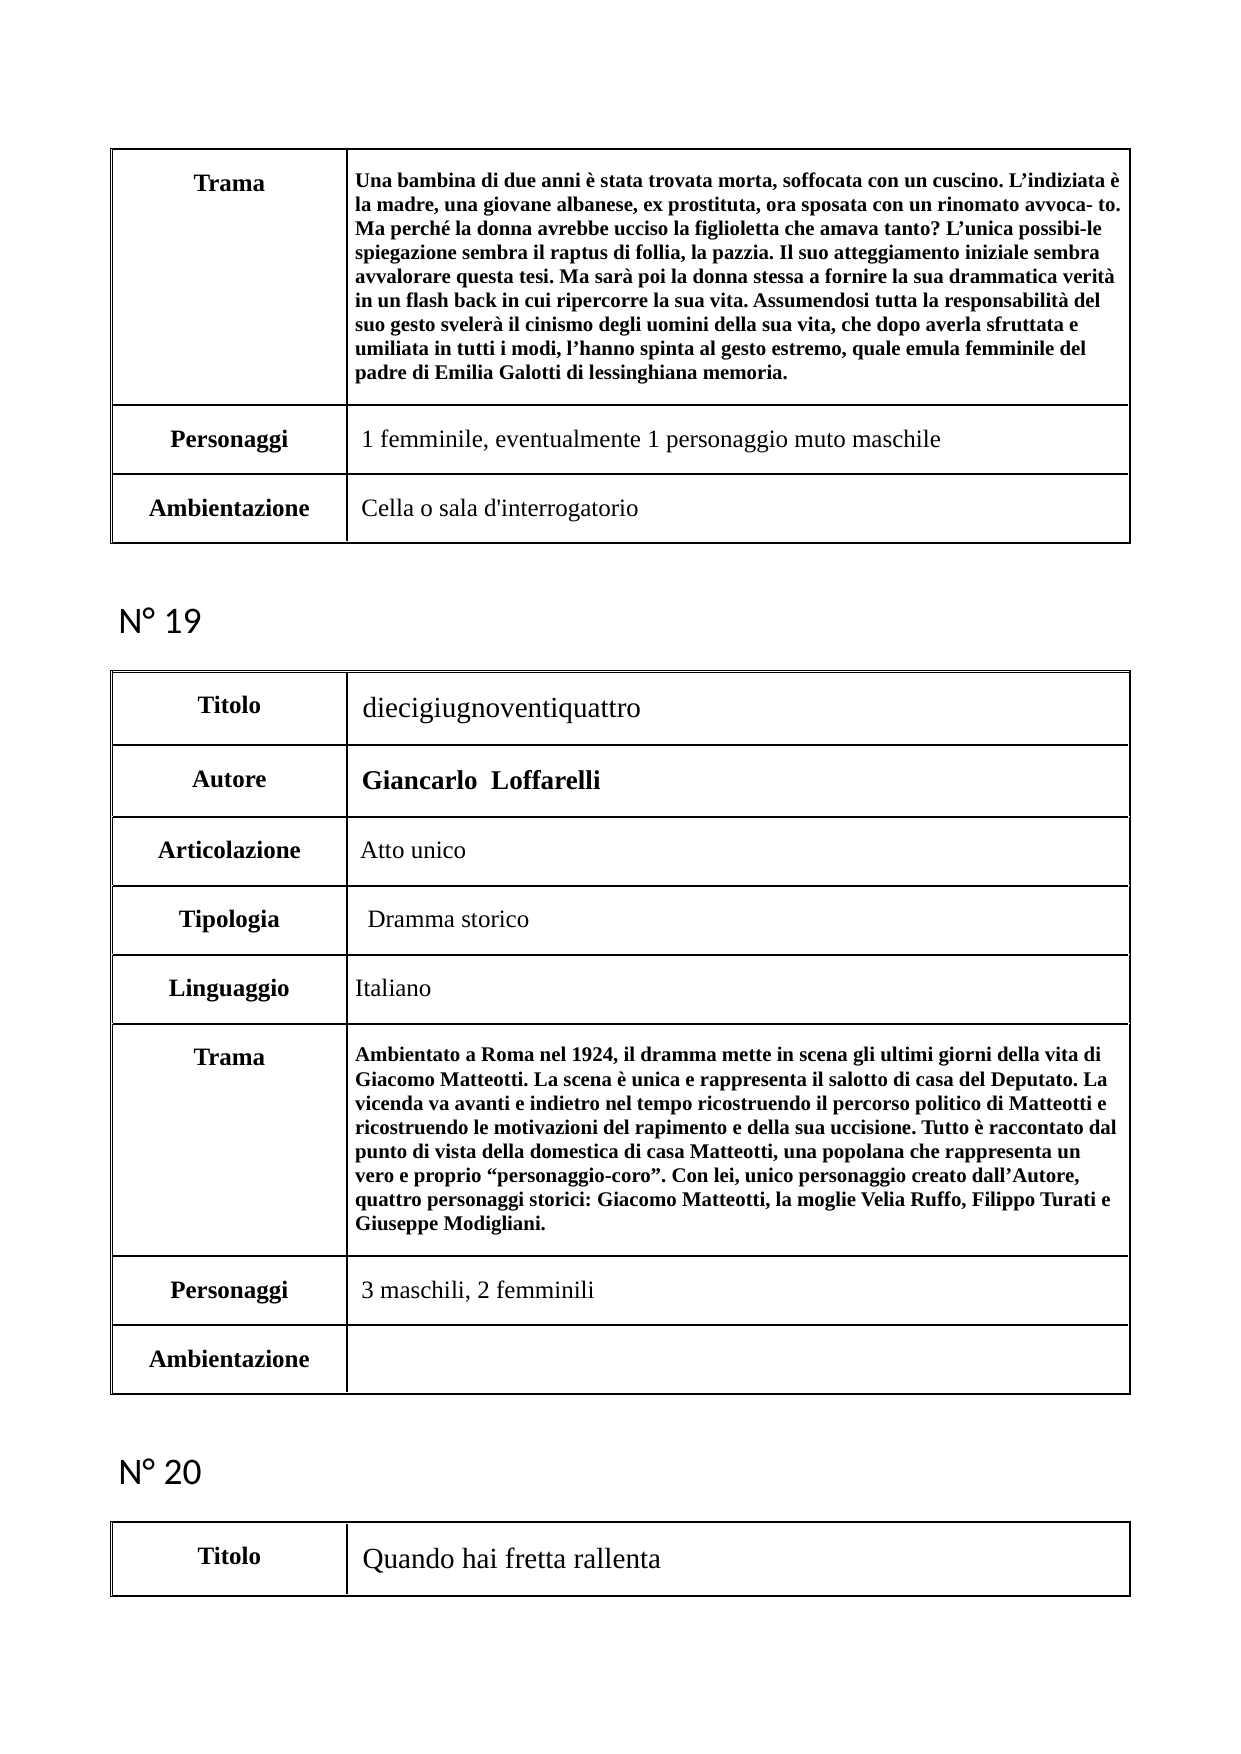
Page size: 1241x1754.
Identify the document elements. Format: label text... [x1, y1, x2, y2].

table_cell Linguaggio [113, 956, 346, 1022]
table_cell Una bambina di due anni è stata trovata morta, soffocata con un cuscino. L’indiziata è la madre, una giovane albanese, ex prostituta, ora sposata con un rinomato avvoca- to. Ma perché la donna avrebbe ucciso la figlioletta che amava tanto? L’unica possibi-le spiegazione sembra il raptus di follia, la pazzia. Il suo atteggiamento iniziale sembra avvalorare questa tesi. Ma sarà poi la donna stessa a fornire la sua drammatica verità in un flash back in cui ripercorre la sua vita. Assumendosi tutta la responsabilità del suo gesto svelerà il cinismo degli uomini della sua vita, che dopo averla sfruttata e umiliata in tutti i modi, l’hanno spinta al gesto estremo, quale emula femminile del padre di Emilia Galotti di lessinghiana memoria. [348, 150, 1129, 404]
table_cell [347, 1324, 1129, 1393]
table_cell Giancarlo Loffarelli [348, 744, 1129, 816]
table_cell Atto unico [348, 816, 1129, 884]
table_cell Cella o sala d'interrogatorio [347, 473, 1129, 542]
table_cell Articolazione [113, 818, 346, 884]
table_cell Tipologia [113, 887, 346, 953]
table_cell Personaggi [113, 406, 346, 473]
table_cell Ambientazione [113, 475, 347, 542]
table_cell 3 maschili, 2 femminili [348, 1255, 1129, 1324]
text N° 19 [118, 597, 1122, 643]
table_cell Trama [113, 1025, 346, 1255]
table_header diecigiugnoventiquattro [348, 673, 1129, 744]
table_header Titolo [113, 673, 346, 744]
table_header Titolo [113, 1523, 347, 1595]
table_cell Ambientato a Roma nel 1924, il dramma mette in scena gli ultimi giorni della vita di Giacomo Matteotti. La scena è unica e rappresenta il salotto di casa del Deputato. La vicenda va avanti e indietro nel tempo ricostruendo il percorso politico di Matteotti e ricostruendo le motivazioni del rapimento e della sua uccisione. Tutto è raccontato dal punto di vista della domestica di casa Matteotti, una popolana che rappresenta un vero e proprio “personaggio-coro”. Con lei, unico personaggio creato dall’Autore, quattro personaggi storici: Giacomo Matteotti, la moglie Velia Ruffo, Filippo Turati e Giuseppe Modigliani. [348, 1023, 1129, 1255]
table_cell Italiano [348, 954, 1129, 1022]
table_cell 1 femminile, eventualmente 1 personaggio muto maschile [348, 404, 1129, 473]
table_cell Autore [113, 746, 346, 816]
table_cell Dramma storico [348, 885, 1129, 953]
table_cell Trama [113, 150, 346, 404]
text N° 20 [118, 1448, 1122, 1493]
table_cell Ambientazione [113, 1326, 347, 1393]
table_header Quando hai fretta rallenta [347, 1523, 1129, 1595]
table_cell Personaggi [113, 1257, 346, 1324]
